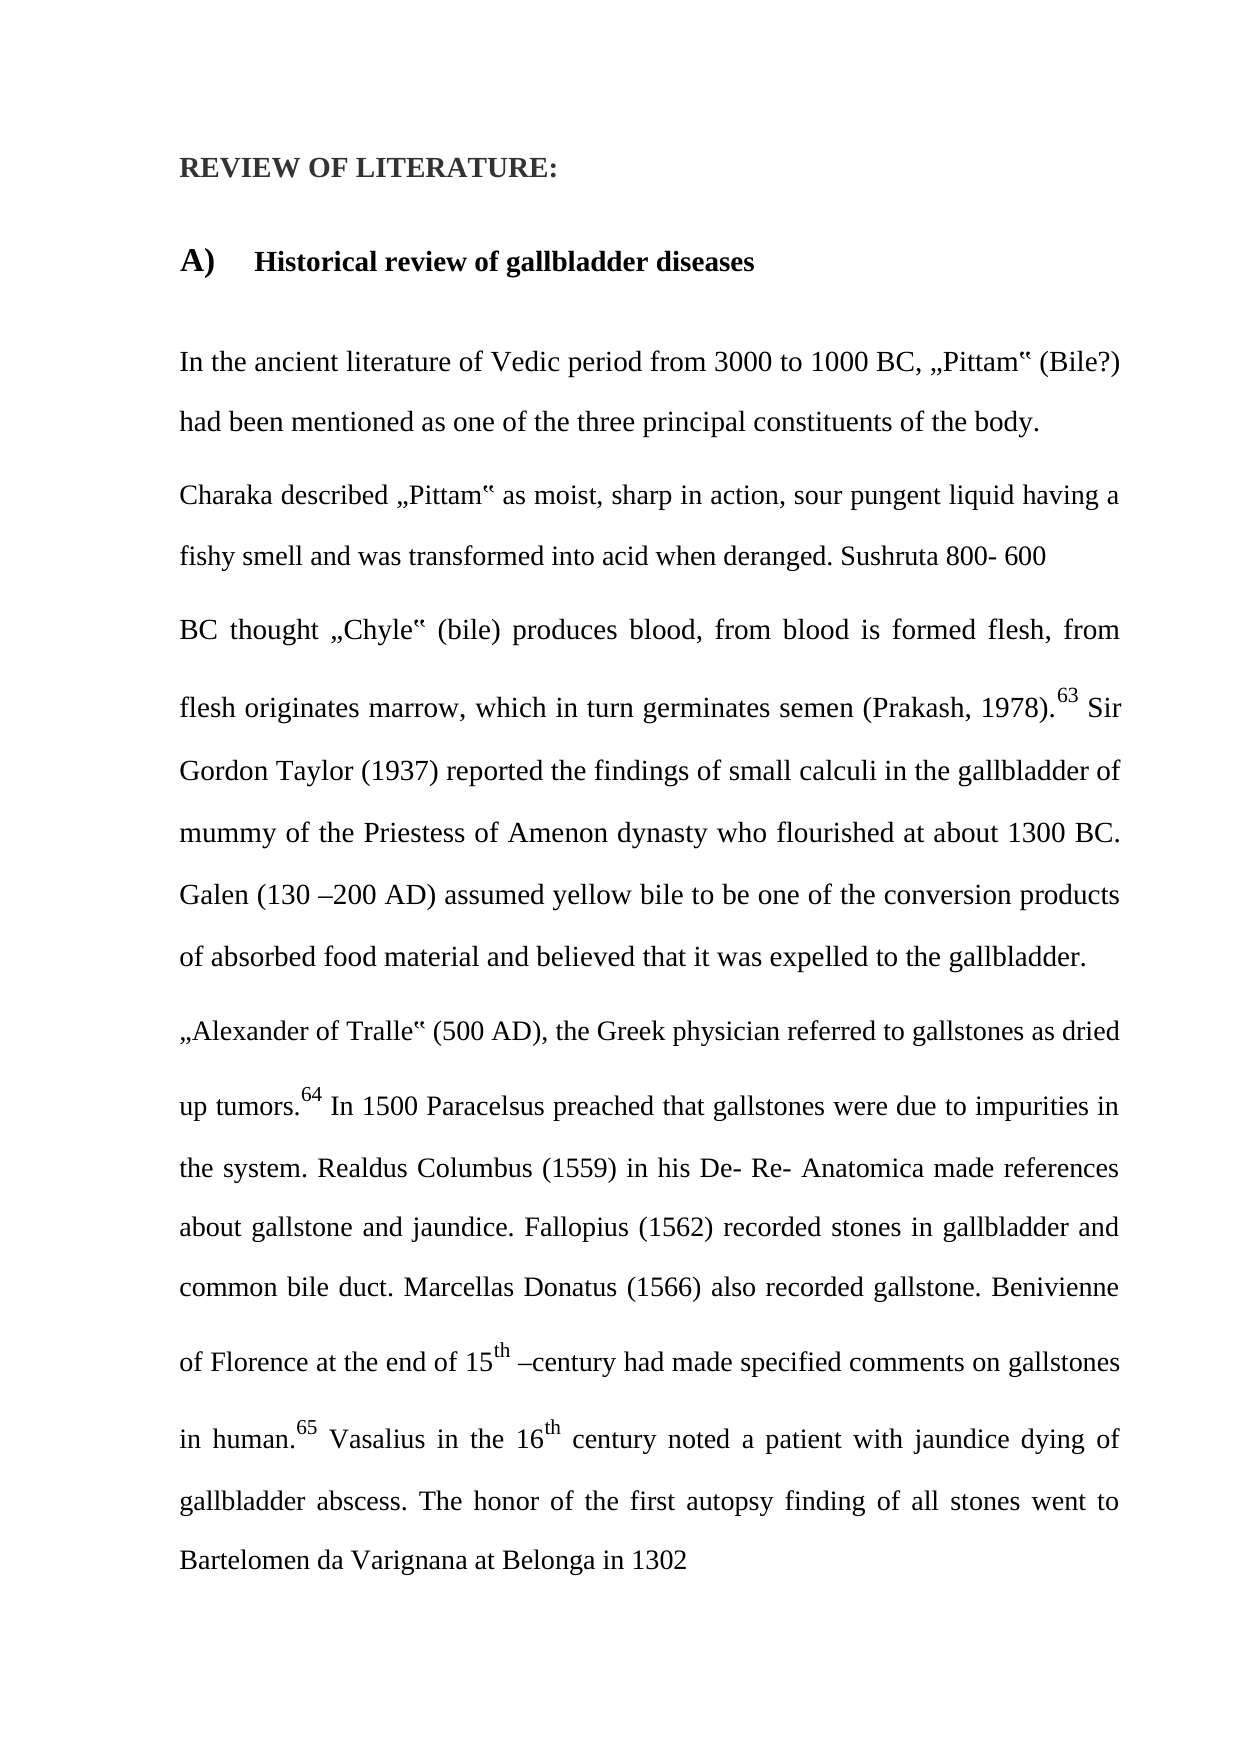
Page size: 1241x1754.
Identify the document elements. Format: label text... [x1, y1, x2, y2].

list Historical review of gallbladder diseases [180, 241, 1121, 279]
text In the ancient literature of Vedic period from 3000 to 1000 BC, „Pittam‟ (Bile?) had been mentioned as one of the three principal constituents of the body. [179, 344, 1121, 438]
text REVIEW OF LITERATURE: [179, 150, 1121, 183]
text „Alexander of Tralle‟ (500 AD), the Greek physician referred to gallstones as dried up tumors.64 In 1500 Paracelsus preached that gallstones were due to impurities in the system. Realdus Columbus (1559) in his De- Re- Anatomica made references about gallstone and jaundice. Fallopius (1562) recorded stones in gallbladder and common bile duct. Marcellas Donatus (1566) also recorded gallstone. Benivienne of Florence at the end of 15th –century had made specified comments on gallstones in human.65 Vasalius in the 16th century noted a patient with jaundice dying of gallbladder abscess. The honor of the first autopsy finding of all stones went to Bartelomen da Varignana at Belonga in 1302 [179, 1014, 1121, 1576]
text BC thought „Chyle‟ (bile) produces blood, from blood is formed flesh, from flesh originates marrow, which in turn germinates semen (Prakash, 1978).63 Sir Gordon Taylor (1937) reported the findings of small calculi in the gallbladder of mummy of the Priestess of Amenon dynasty who flourished at about 1300 BC. Galen (130 –200 AD) assumed yellow bile to be one of the conversion products of absorbed food material and believed that it was expelled to the gallbladder. [179, 612, 1121, 973]
text Charaka described „Pittam‟ as moist, sharp in action, sour pungent liquid having a fishy smell and was transformed into acid when deranged. Sushruta 800- 600 [179, 478, 1121, 572]
